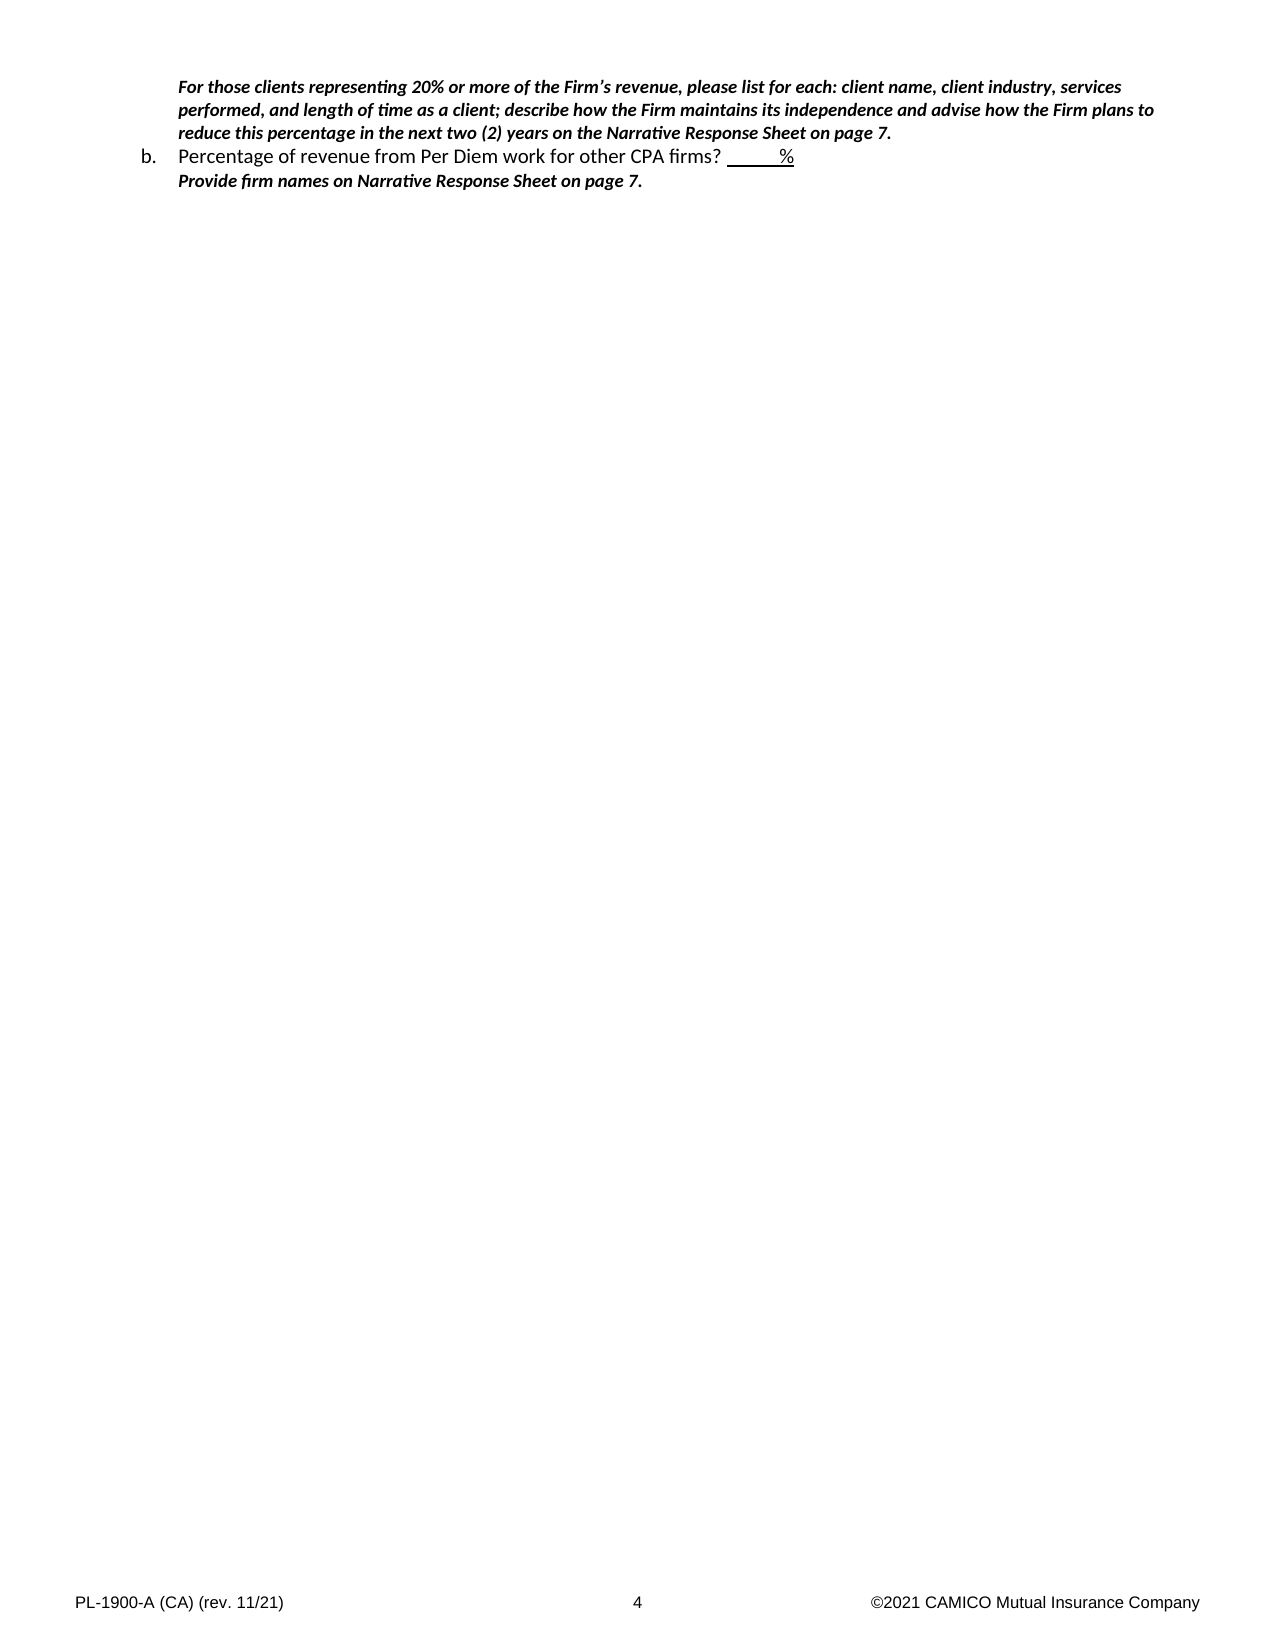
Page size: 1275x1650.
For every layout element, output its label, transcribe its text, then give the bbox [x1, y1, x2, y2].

text For those clients representing 20% or more of the Firm’s revenue, please list for each: client name, client industry, services performed, and length of time as a client; describe how the Firm maintains its independence and advise how the Firm plans to reduce this percentage in the next two (2) years on the Narrative Response Sheet on page 7. [178, 75, 1200, 144]
text b. Percentage of revenue from Per Diem work for other CPA firms? % [75, 144, 1200, 169]
text Provide firm names on Narrative Response Sheet on page 7. [75, 169, 1200, 192]
